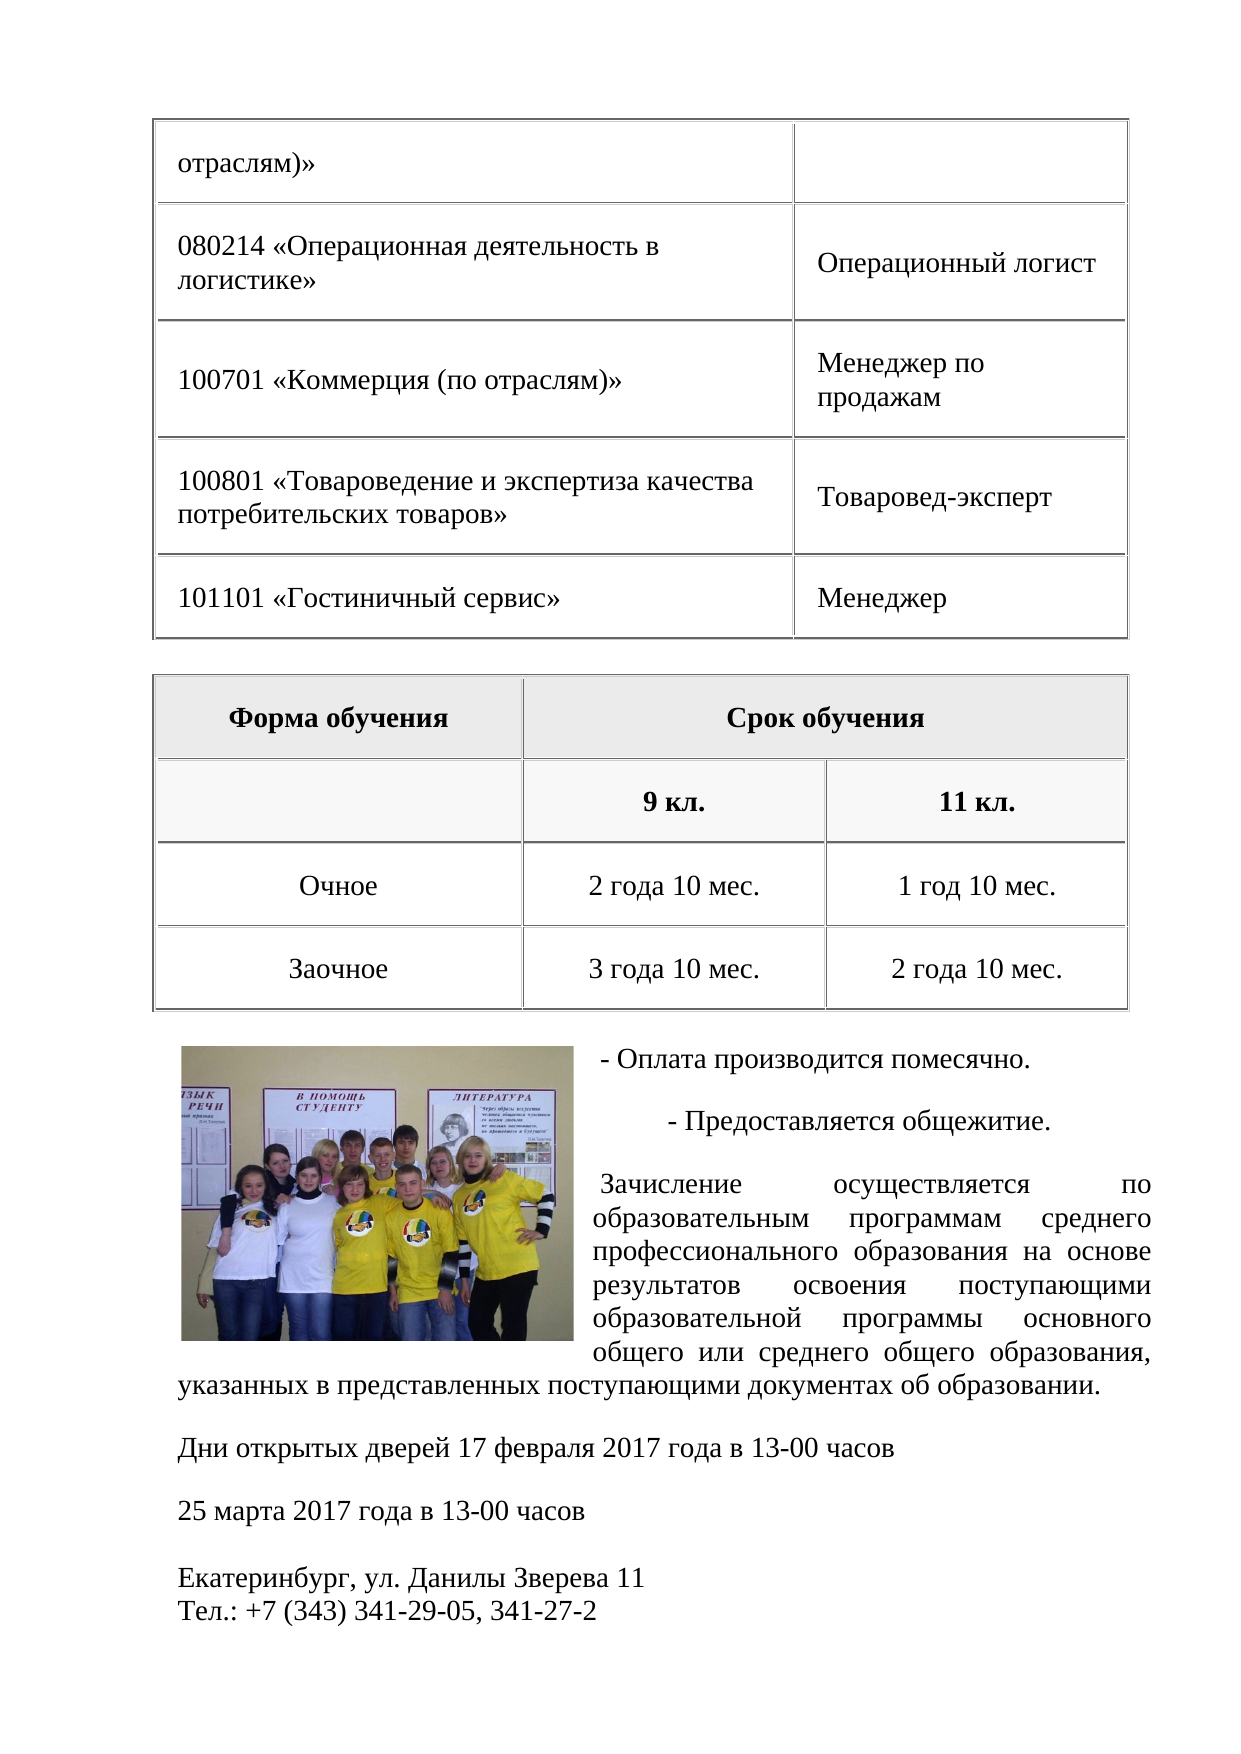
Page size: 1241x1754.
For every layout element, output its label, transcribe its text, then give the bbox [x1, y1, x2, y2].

table_cell Менеджер [794, 553, 1127, 637]
text Дни открытых дверей 17 февраля 2017 года в 13-00 часов [177, 1430, 1152, 1464]
table_cell Очное [156, 841, 521, 925]
table_cell Заочное [154, 925, 523, 1008]
table_header Форма обучения [156, 677, 523, 757]
table_cell 9 кл. [524, 761, 824, 841]
table_cell Операционный логист [794, 202, 1128, 319]
table_cell 100801 «Товароведение и экспертиза качества потребительских товаров» [156, 436, 792, 553]
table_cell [156, 122, 794, 202]
table_cell 080214 «Операционная деятельность в логистике» [154, 202, 794, 319]
table_cell 1 год 10 мес. [827, 841, 1127, 925]
text Тел.: +7 (343) 341-29-05, 341-27-2 [177, 1593, 1152, 1627]
table_cell 2 года 10 мес. [826, 925, 1128, 1008]
table_cell Товаровед-эксперт [795, 436, 1127, 553]
table_cell 100701 «Коммерция (по отраслям)» [156, 319, 792, 436]
table_cell 101101 «Гостиничный сервис» [156, 553, 794, 637]
text 25 марта 2017 года в 13-00 часов [177, 1493, 1152, 1526]
picture [181, 1046, 574, 1341]
table_cell 2 года 10 мес. [524, 844, 824, 925]
table_header Срок обучения [523, 677, 1127, 757]
table_cell [156, 758, 521, 841]
table_cell 3 года 10 мес. [523, 928, 826, 1008]
table_cell Бухгалтер [794, 122, 1127, 202]
table_cell Менеджер по продажам [795, 319, 1127, 436]
text - Оплата производится помесячно. [177, 1041, 1152, 1074]
text Екатеринбург, ул. Данилы Зверева 11 [177, 1560, 1152, 1593]
text Зачисление осуществляется по образовательным программам среднего профессионального образования на основе результатов освоения поступающими образовательной программы основного общего или среднего общего образования, указанных в представленных поступающими документах об образовании. [177, 1166, 1152, 1401]
text - Предоставляется общежитие. [574, 1103, 1152, 1137]
table_cell 11 кл. [827, 758, 1127, 841]
